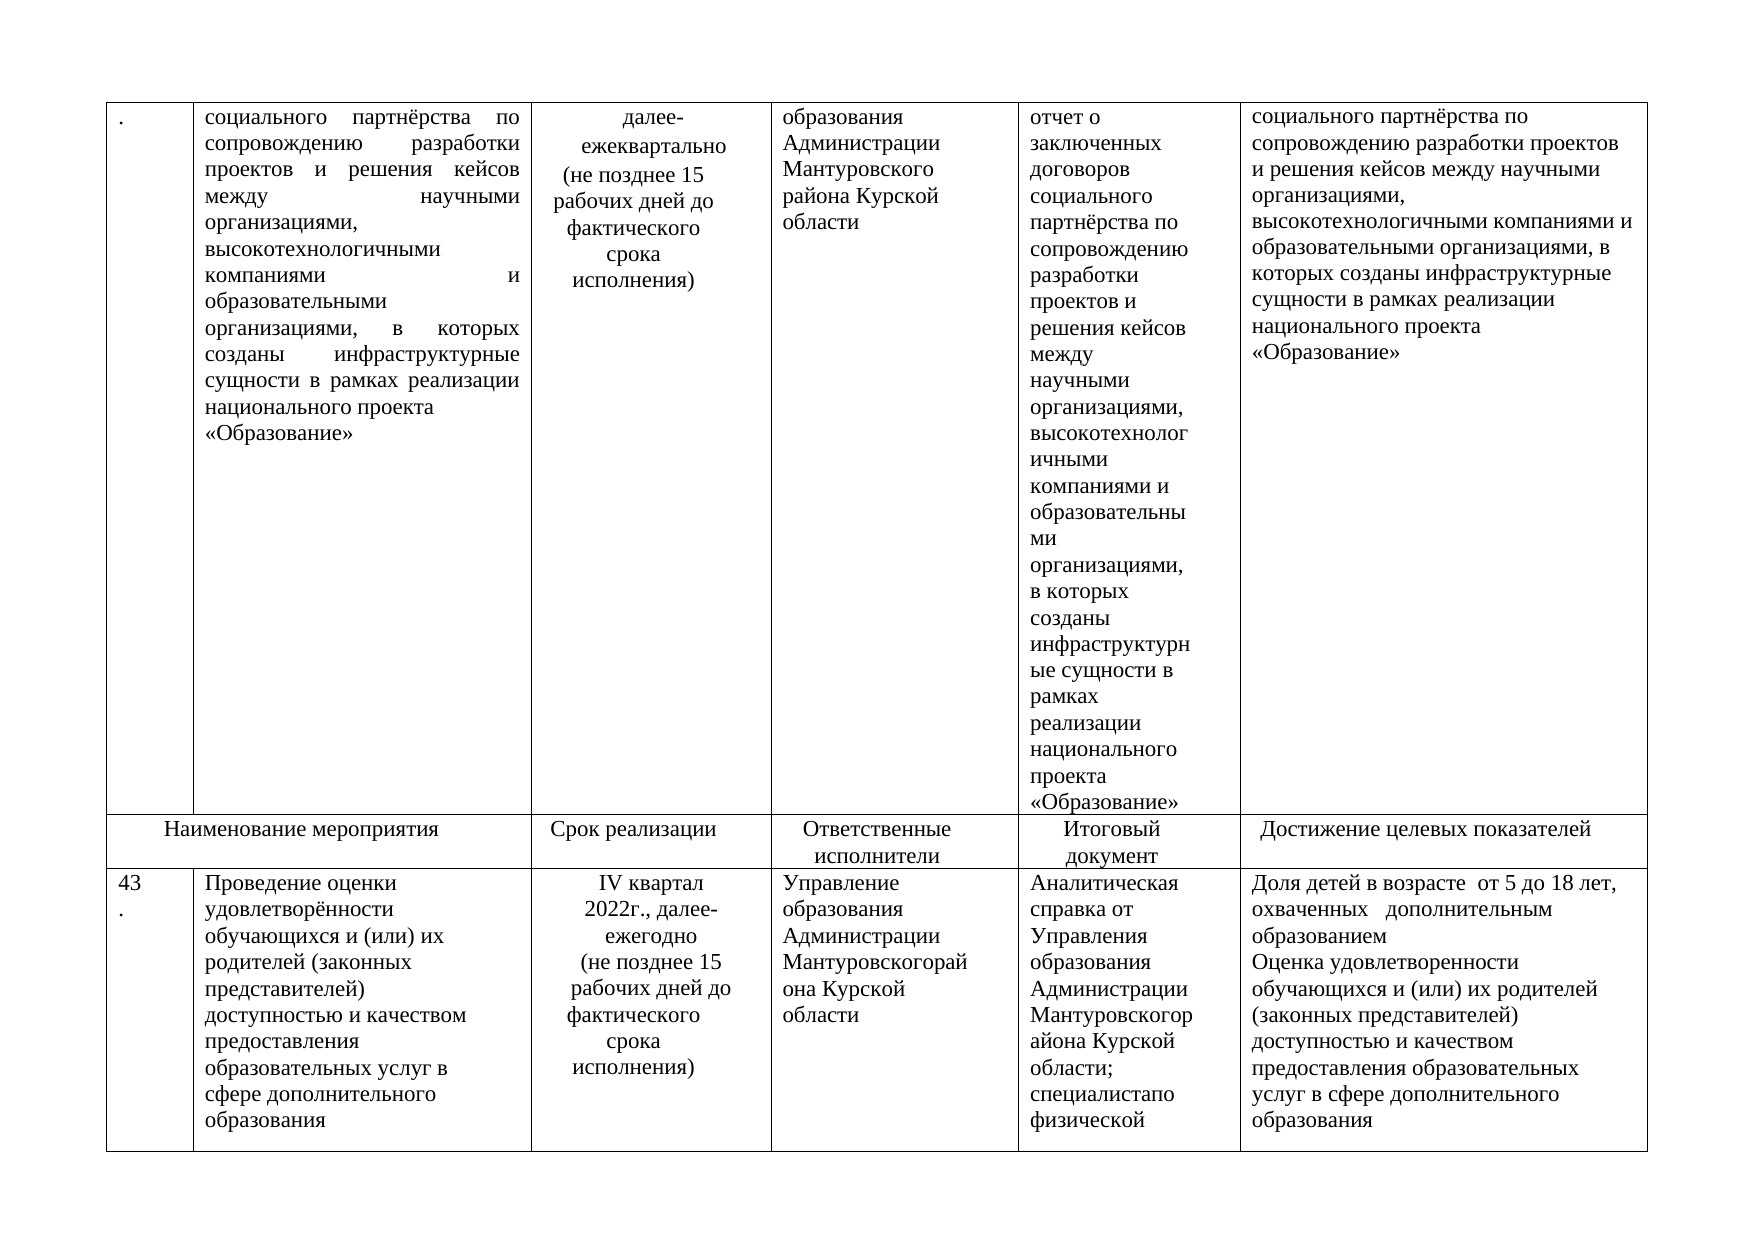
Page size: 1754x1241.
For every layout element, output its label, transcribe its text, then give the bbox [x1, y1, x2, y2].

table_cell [532, 103, 771, 814]
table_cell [772, 103, 1018, 814]
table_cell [1019, 869, 1240, 1151]
table_cell Ответственные исполнители [772, 815, 1018, 868]
table_cell Итоговый документ [1019, 815, 1240, 868]
table_cell 42. [107, 103, 193, 814]
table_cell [194, 869, 531, 1151]
table_cell Достижение целевых показателей [1241, 815, 1647, 868]
table_cell Срок реализации [532, 815, 771, 868]
table_cell 43. [107, 869, 193, 1151]
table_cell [1241, 103, 1647, 814]
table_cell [194, 103, 531, 814]
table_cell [772, 869, 1018, 1151]
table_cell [532, 869, 771, 1151]
table_cell Наименование мероприятия [107, 815, 531, 868]
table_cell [1241, 869, 1647, 1151]
